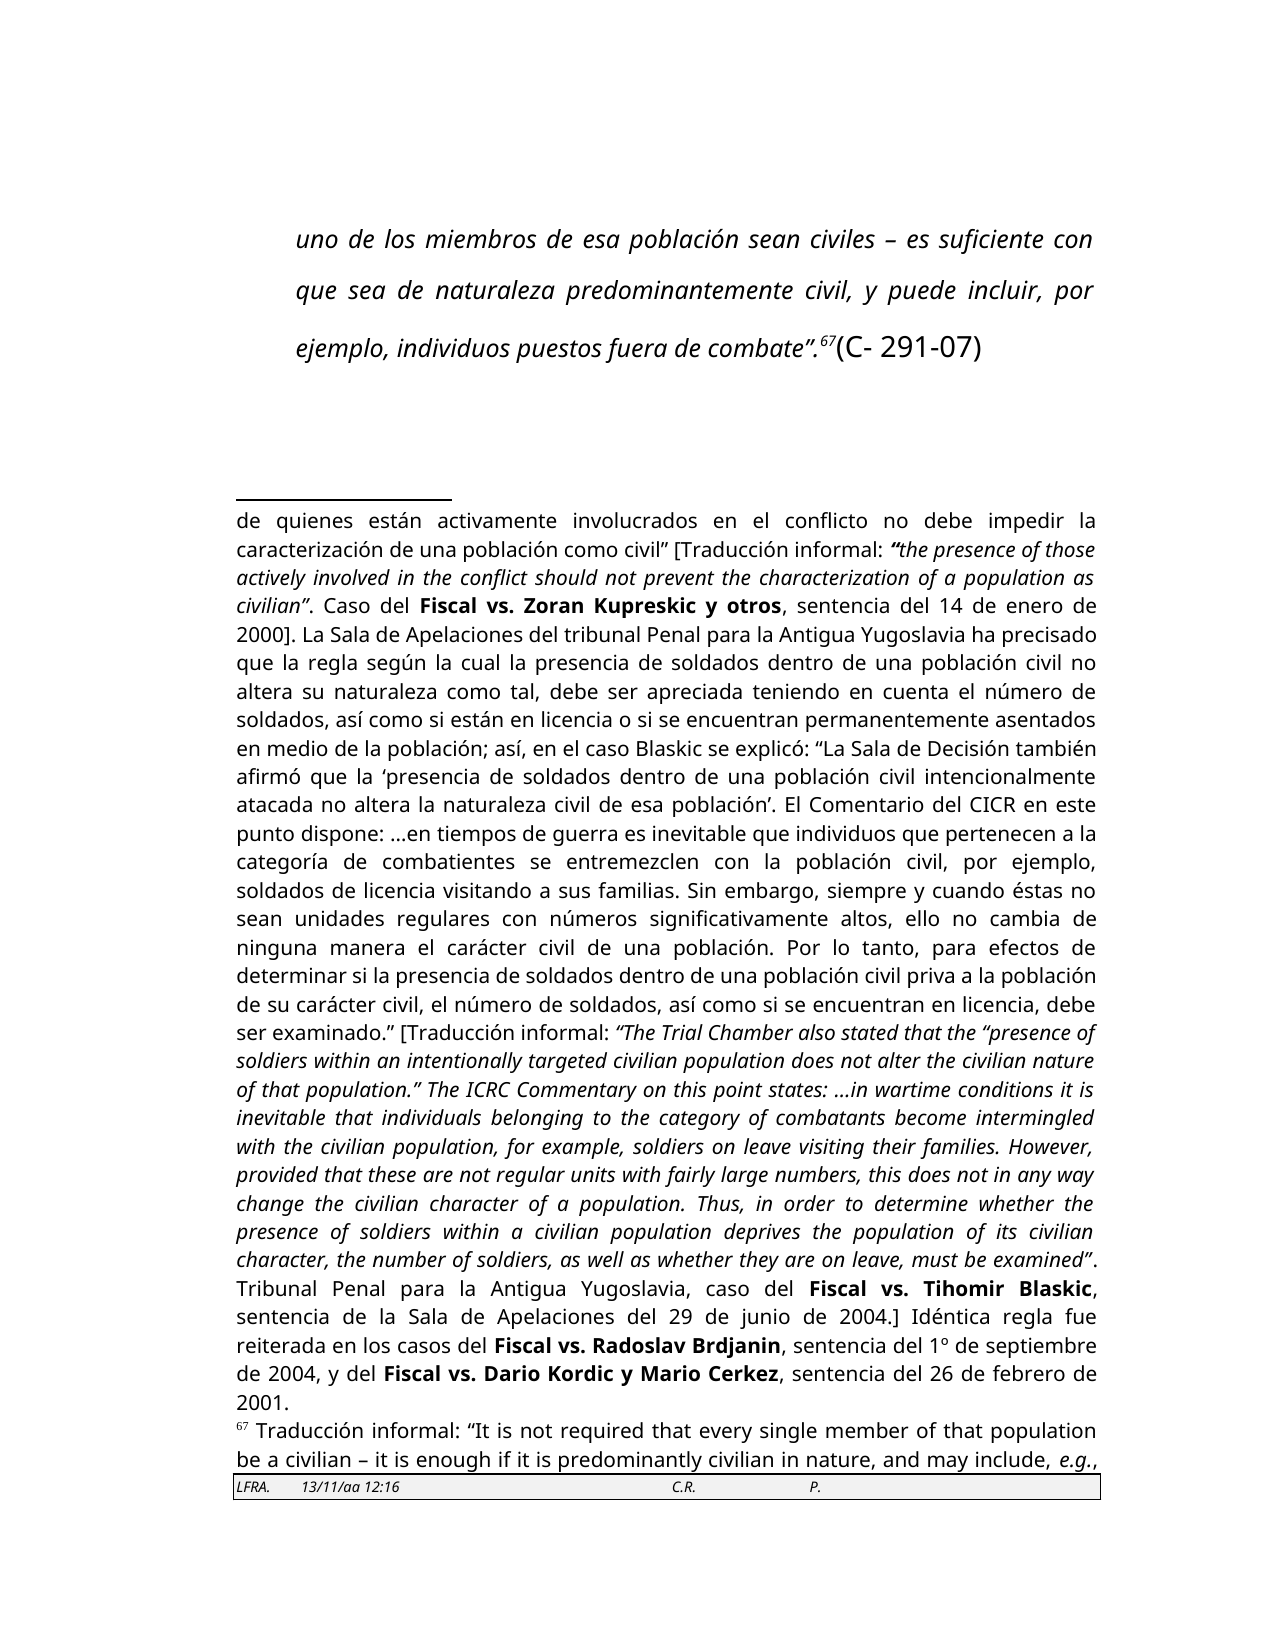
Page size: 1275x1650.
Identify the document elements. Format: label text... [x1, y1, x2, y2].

text Una población se considera como “población civil” si su naturaleza es predominantemente civil. La noción de “población civil” comprende a todas las personas civiles individualmente consideradas. La presencia entre la población civil de miembros de las fuerzas armadas o de grupos armados irregulares, de personas puestas fuera de combate, de personas activamente involucradas en el conflicto o de cualquier otra persona que no quede amparada por la definición de “civil”, no altera el carácter civil de dicha población. “No es necesario que todos y cada uno de los miembros de esa población sean civiles – es suficiente con que sea de naturaleza predominantemente civil, y puede incluir, por ejemplo, individuos puestos fuera de combate”.(C- 291-07) [295, 222, 1098, 366]
